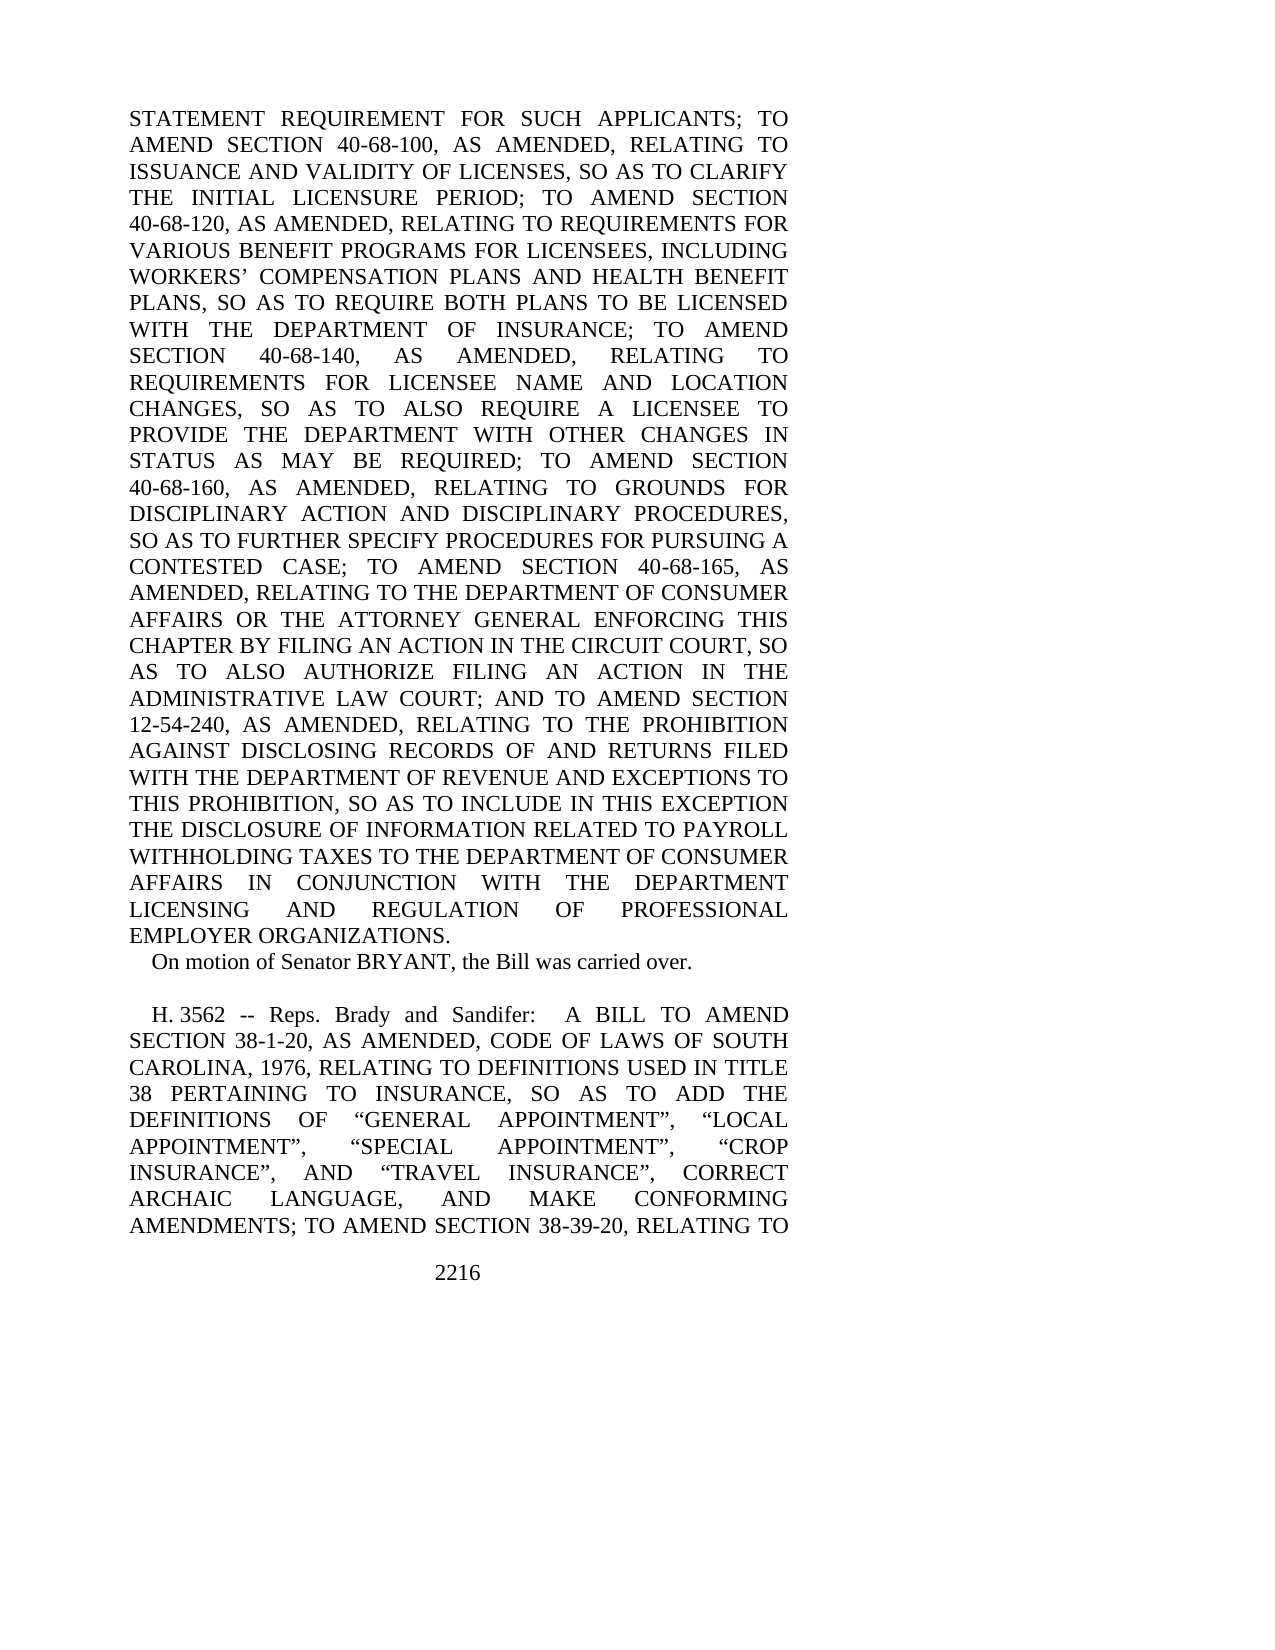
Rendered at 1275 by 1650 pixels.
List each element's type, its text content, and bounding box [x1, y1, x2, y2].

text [129, 1001, 789, 1238]
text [129, 105, 789, 948]
text On motion of Senator BRYANT, the Bill was carried over. [129, 948, 789, 975]
